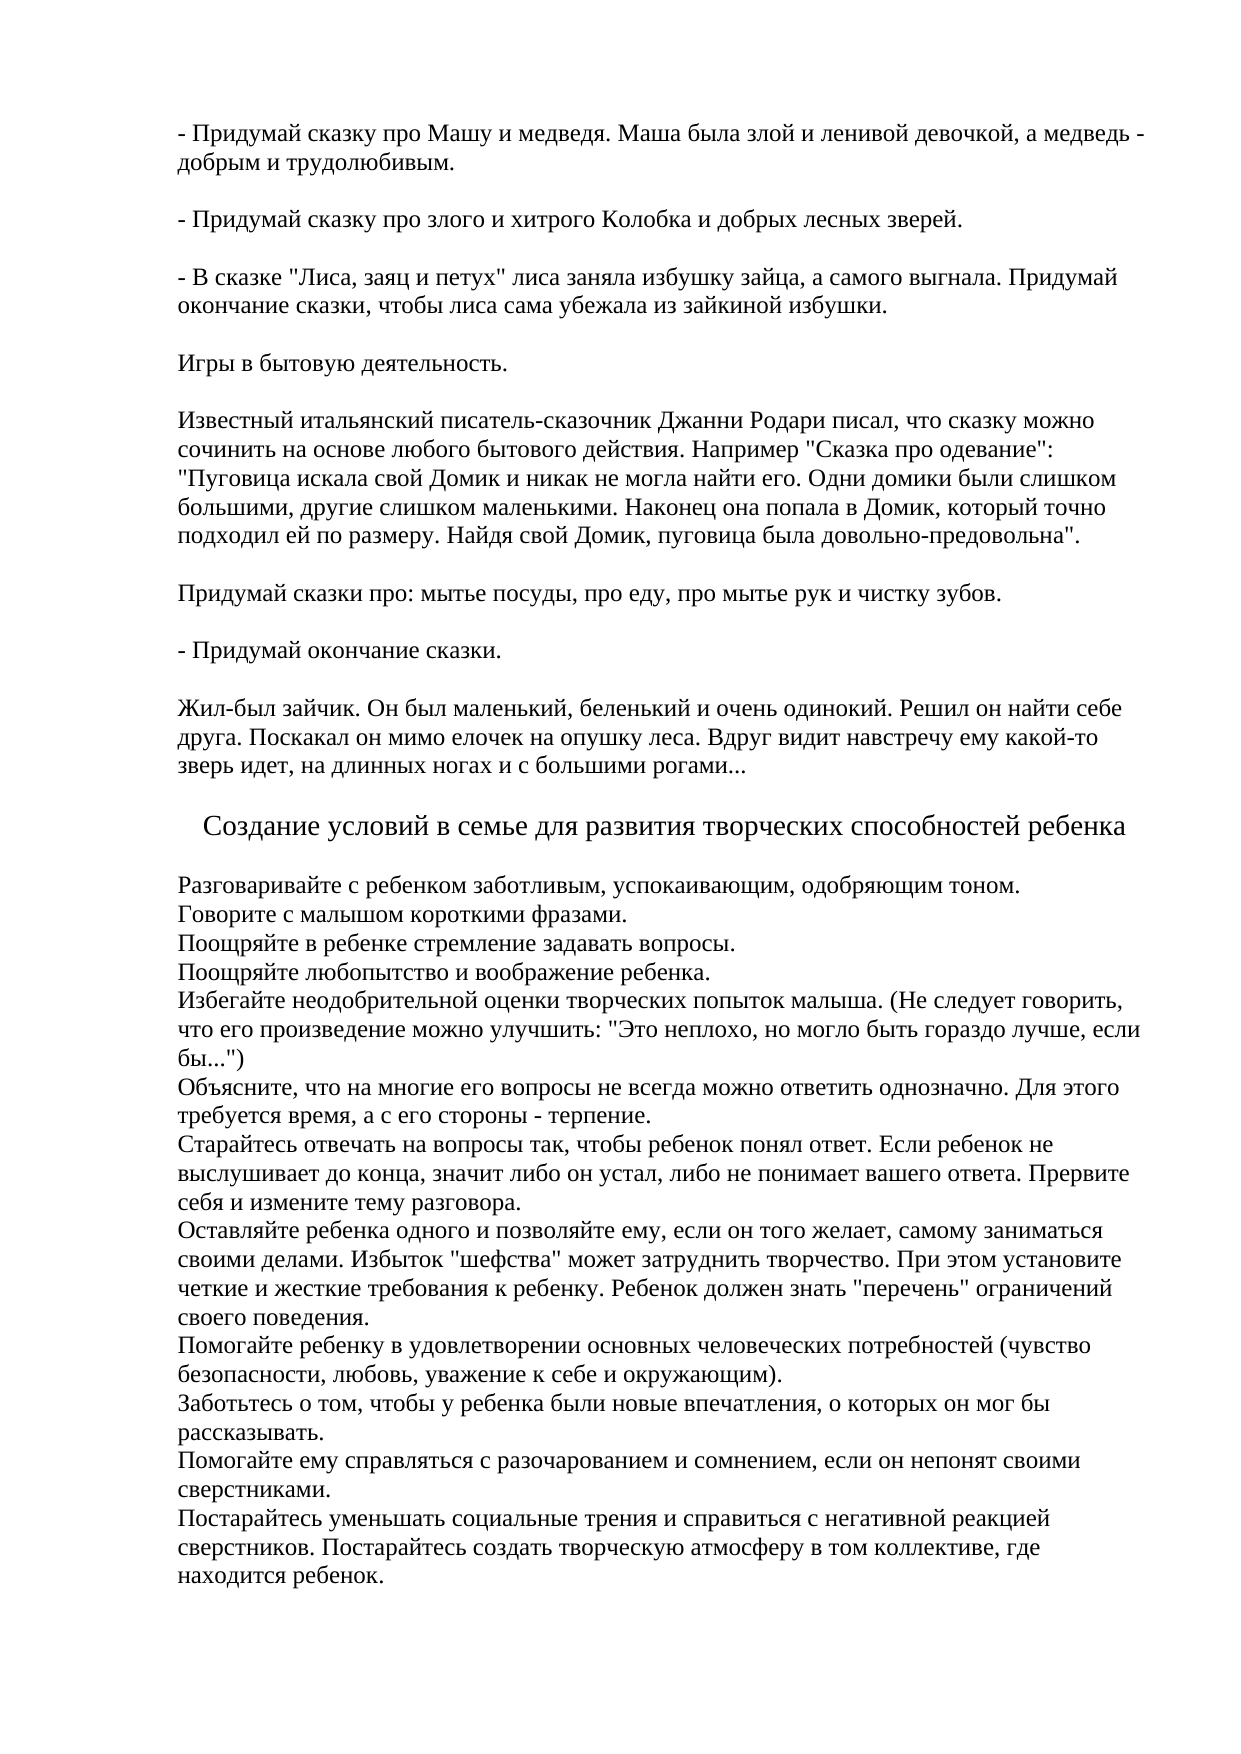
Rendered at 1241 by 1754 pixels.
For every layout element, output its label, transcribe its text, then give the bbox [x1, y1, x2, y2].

text Поощряйте любопытство и воображение ребенка. [177, 957, 1152, 985]
text Игры в бытовую деятельность. [177, 348, 1152, 377]
text - В сказке "Лиса, заяц и петух" лиса заняла избушку зайца, а самого выгнала. Придумай окончание сказки, чтобы лиса сама убежала из зайкиной избушки. [177, 262, 1152, 319]
text Создание условий в семье для развития творческих способностей ребенка [177, 808, 1152, 842]
text - Придумай окончание сказки. [177, 636, 1152, 664]
text Избегайте неодобрительной оценки творческих попыток малыша. (Не следует говорить, что его произведение можно улучшить: "Это неплохо, но могло быть гораздо лучше, если бы...") [177, 985, 1152, 1072]
text Жил-был зайчик. Он был маленький, беленький и очень одинокий. Решил он найти себе друга. Поскакал он мимо елочек на опушку леса. Вдруг видит навстречу ему какой-то зверь идет, на длинных ногах и с большими рогами... [177, 693, 1152, 779]
text Заботьтесь о том, чтобы у ребенка были новые впечатления, о которых он мог бы рассказывать. [177, 1388, 1152, 1445]
text Помогайте ему справляться с разочарованием и сомнением, если он непонят своими сверстниками. [177, 1445, 1152, 1503]
text Старайтесь отвечать на вопросы так, чтобы ребенок понял ответ. Если ребенок не выслушивает до конца, значит либо он устал, либо не понимает вашего ответа. Прервите себя и измените тему разговора. [177, 1129, 1152, 1215]
text Поощряйте в ребенке стремление задавать вопросы. [177, 928, 1152, 957]
text - Придумай сказку про злого и хитрого Колобка и добрых лесных зверей. [177, 204, 1152, 233]
text Объясните, что на многие его вопросы не всегда можно ответить однозначно. Для этого требуется время, а с его стороны - терпение. [177, 1072, 1152, 1129]
text Придумай сказки про: мытье посуды, про еду, про мытье рук и чистку зубов. [177, 578, 1152, 607]
text Оставляйте ребенка одного и позволяйте ему, если он того желает, самому заниматься своими делами. Избыток "шефства" может затруднить творчество. При этом установите четкие и жесткие требования к ребенку. Ребенок должен знать "перечень" ограничений своего поведения. [177, 1215, 1152, 1330]
text Разговаривайте с ребенком заботливым, успокаивающим, одобряющим тоном. [177, 870, 1152, 899]
text Известный итальянский писатель-сказочник Джанни Родари писал, что сказку можно сочинить на основе любого бытового действия. Например "Сказка про одевание": "Пуговица искала свой Домик и никак не могла найти его. Одни домики были слишком большими, другие слишком маленькими. Наконец она попала в Домик, который точно подходил ей по размеру. Найдя свой Домик, пуговица была довольно-предовольна". [177, 406, 1152, 549]
text Помогайте ребенку в удовлетворении основных человеческих потребностей (чувство безопасности, любовь, уважение к себе и окружающим). [177, 1330, 1152, 1388]
text - Придумай сказку про Машу и медведя. Маша была злой и ленивой девочкой, а медведь - добрым и трудолюбивым. [177, 118, 1152, 176]
text Говорите с малышом короткими фразами. [177, 899, 1152, 928]
text Постарайтесь уменьшать социальные трения и справиться с негативной реакцией сверстников. Постарайтесь создать творческую атмосферу в том коллективе, где находится ребенок. [177, 1503, 1152, 1589]
